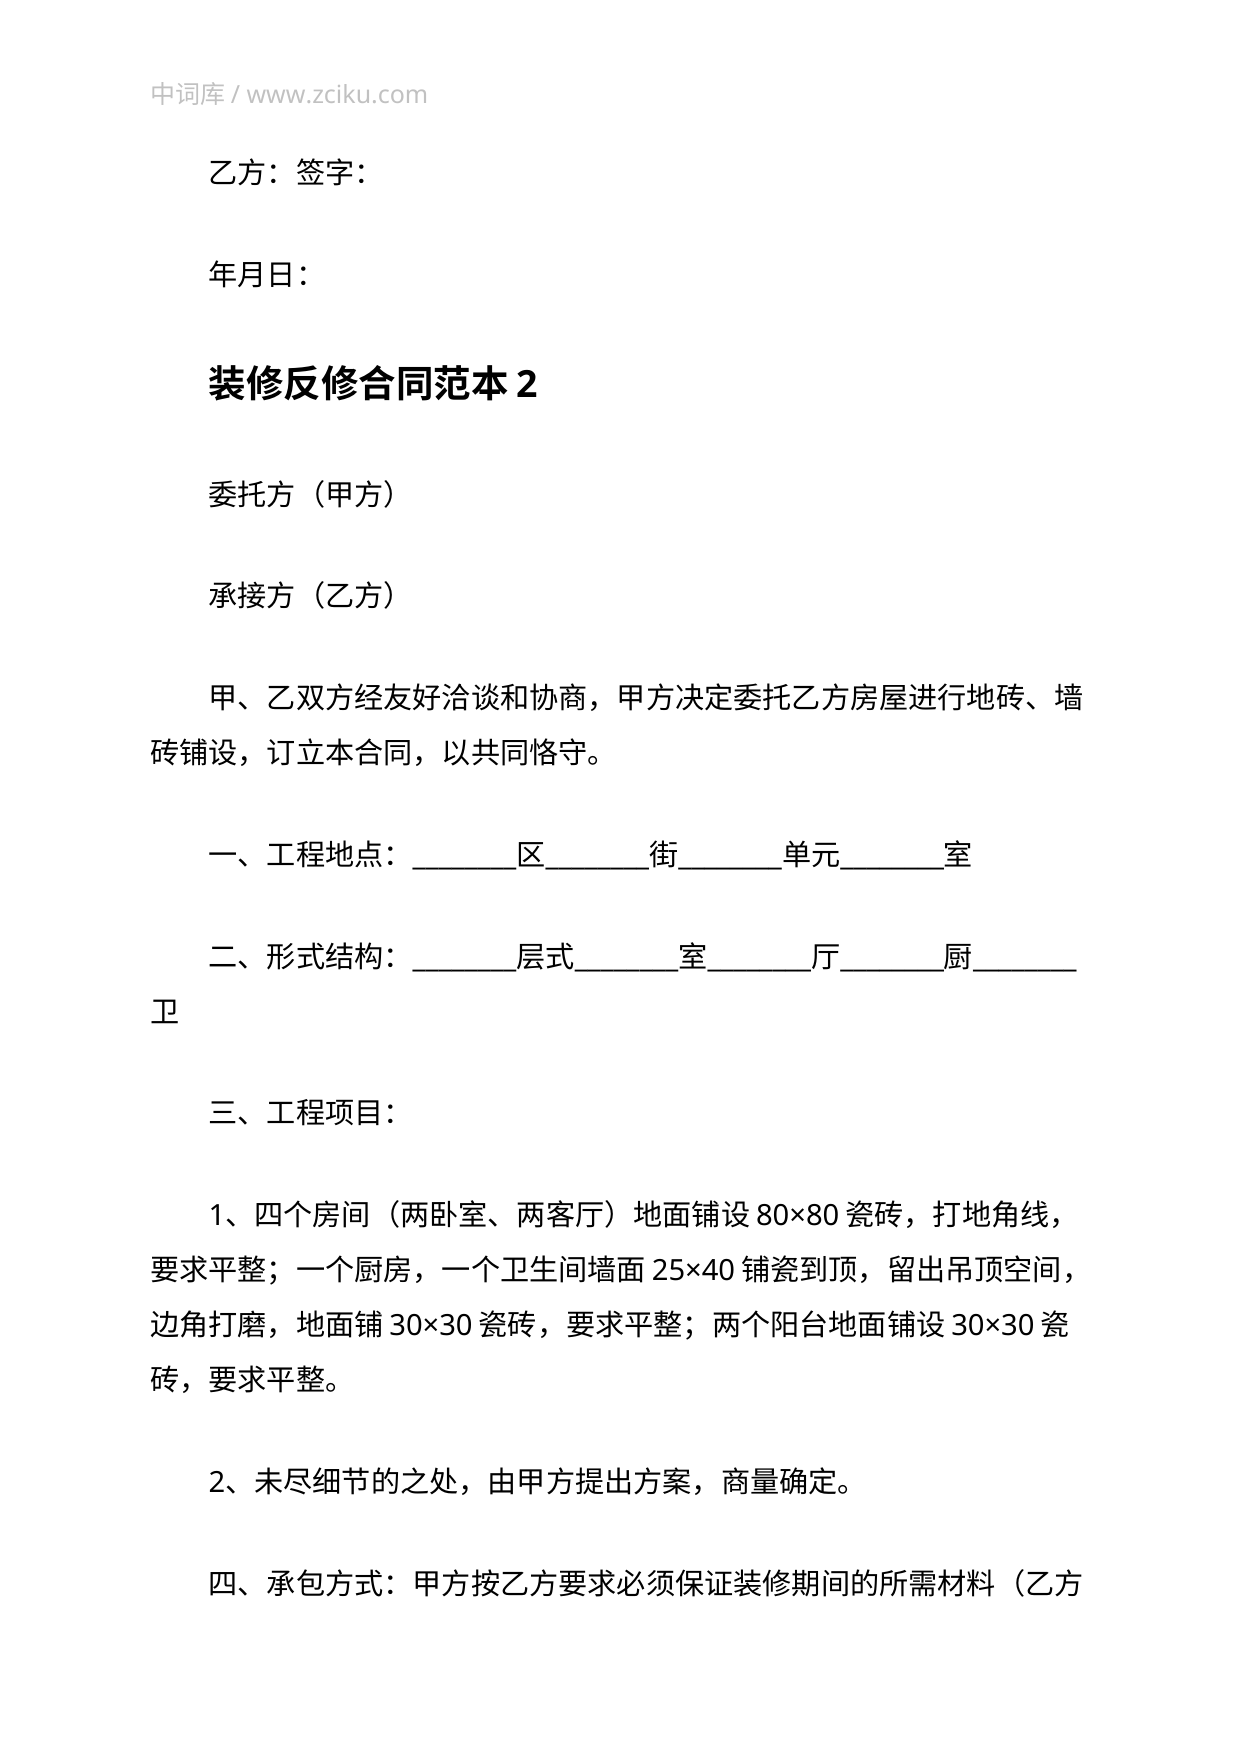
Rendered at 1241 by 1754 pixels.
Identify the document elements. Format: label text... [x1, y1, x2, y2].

text 1、四个房间（两卧室、两客厅）地面铺设80×80瓷砖，打地角线，要求平整；一个厨房，一个卫生间墙面25×40铺瓷到顶，留出吊顶空间，边角打磨，地面铺30×30瓷砖，要求平整；两个阳台地面铺设30×30瓷砖，要求平整。 [150, 1192, 1090, 1399]
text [150, 1561, 1090, 1603]
text 一、工程地点：________区________街________单元________室 [150, 831, 1090, 874]
text 二、形式结构：________层式________室________厅________厨________卫 [150, 933, 1090, 1031]
text 委托方（甲方） [150, 471, 1090, 513]
text 装修反修合同范本2 [150, 353, 1090, 408]
text 承接方（乙方） [150, 573, 1090, 615]
text 乙方：签字： [150, 150, 1090, 192]
text 甲、乙双方经友好洽谈和协商，甲方决定委托乙方房屋进行地砖、墙砖铺设，订立本合同，以共同恪守。 [150, 675, 1090, 772]
text 三、工程项目： [150, 1090, 1090, 1132]
text 年月日： [150, 252, 1090, 294]
text 2、未尽细节的之处，由甲方提出方案，商量确定。 [150, 1459, 1090, 1501]
